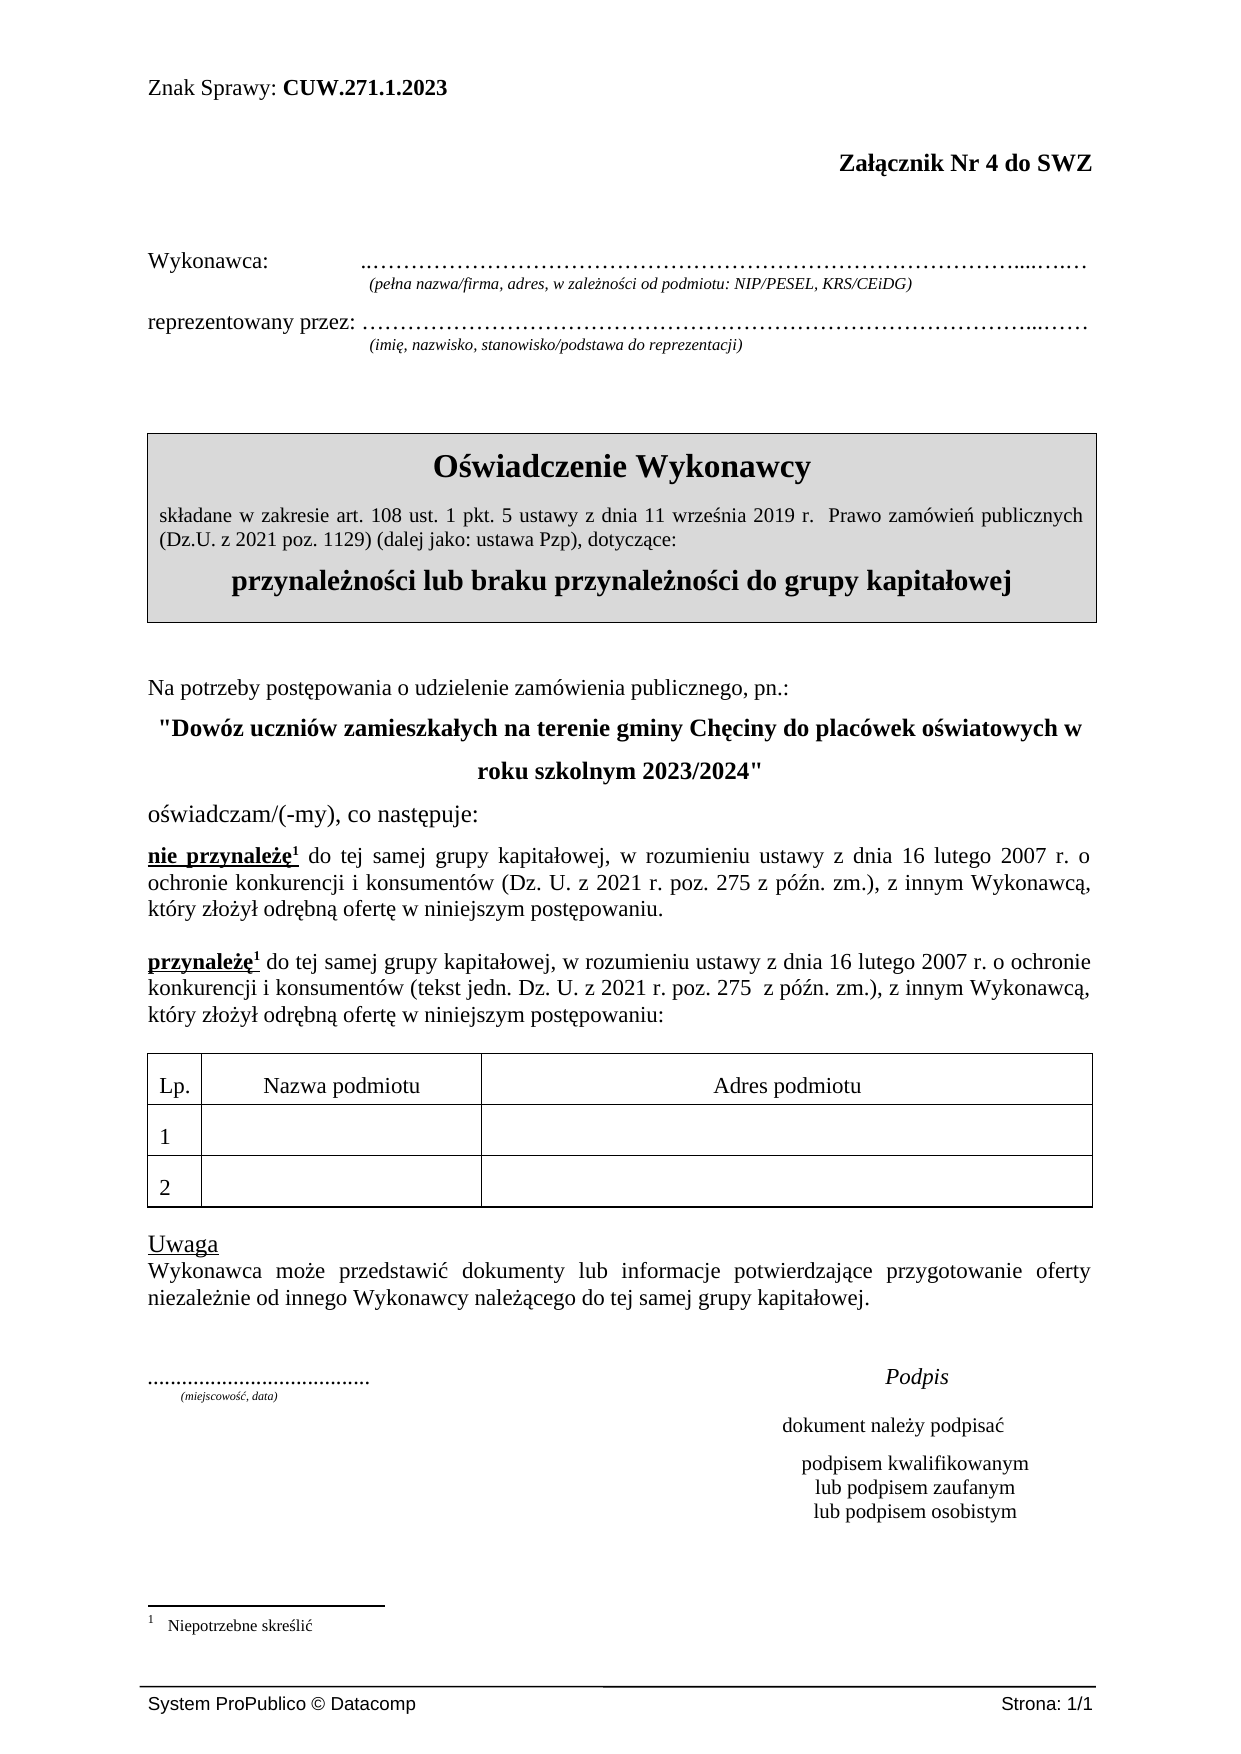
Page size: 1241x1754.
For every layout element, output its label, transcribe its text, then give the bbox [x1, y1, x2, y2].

text nie przynależę1 do tej samej grupy kapitałowej, w rozumieniu ustawy z dnia 16 lutego 2007 r. o ochronie konkurencji i konsumentów (Dz. U. z 2021 r. poz. 275 z późn. zm.), z innym Wykonawcą, który złożył odrębną ofertę w niniejszym postępowaniu. [148, 842, 1092, 922]
text przynależę do tej samej grupy kapitałowej, w rozumieniu ustawy z dnia 16 lutego 2007 r. o ochronie konkurencji i konsumentów (tekst jedn. Dz. U. z 2021 r. poz. 275 z późn. zm.), z innym Wykonawcą, który złożył odrębną ofertę w niniejszym postępowaniu: [148, 948, 1092, 1027]
table_header Nazwa podmiotu [202, 1054, 481, 1104]
text "Dowóz uczniów zamieszkałych na terenie gminy Chęciny do placówek oświatowych w roku szkolnym 2023/2024" [148, 713, 1092, 785]
text ....................................... Podpis [148, 1363, 1092, 1389]
text oświadczam/(-my), co następuje: [148, 799, 1092, 828]
table_cell [482, 1105, 1092, 1155]
text Uwaga [148, 1220, 1092, 1257]
table_cell [202, 1105, 481, 1155]
text lub podpisem osobistym [738, 1499, 1092, 1523]
text (pełna nazwa/firma, adres, w zależności od podmiotu: NIP/PESEL, KRS/CEiDG) [369, 274, 1092, 293]
text (imię, nazwisko, stanowisko/podstawa do reprezentacji) [369, 334, 1093, 354]
text Na potrzeby postępowania o udzielenie zamówienia publicznego, pn.: [148, 674, 1092, 700]
table_cell [482, 1156, 1092, 1206]
text lub podpisem zaufanym [738, 1474, 1092, 1499]
table_cell 2 [148, 1156, 201, 1206]
text reprezentowany przez: ……………………………………………………………………………...…… [148, 308, 1092, 334]
subtitle Załącznik Nr 4 do SWZ [207, 148, 1092, 176]
table_cell 1 [148, 1105, 201, 1155]
table_cell [202, 1156, 481, 1206]
table_header Oświadczenie Wykonawcy składane w zakresie art. 108 ust. 1 pkt. 5 ustawy z dnia 11 września 2019 r. Prawo zamówień publicznych (Dz.U. z 2021 poz. 1129) (dalej jako: ustawa Pzp), dotyczące: przynależności lub braku przynależności do grupy kapitałowej [148, 434, 1096, 622]
text Wykonawca może przedstawić dokumenty lub informacje potwierdzające przygotowanie oferty niezależnie od innego Wykonawcy należącego do tej samej grupy kapitałowej. [148, 1257, 1092, 1310]
table_header Lp. [148, 1054, 201, 1104]
text podpisem kwalifikowanym [738, 1451, 1092, 1474]
text dokument należy podpisać [185, 1413, 1092, 1437]
text Wykonawca: ..…………………………………………………………………………....….… [148, 247, 1092, 274]
text (miejscowość, data) [148, 1389, 1092, 1413]
table_header Adres podmiotu [482, 1054, 1092, 1104]
